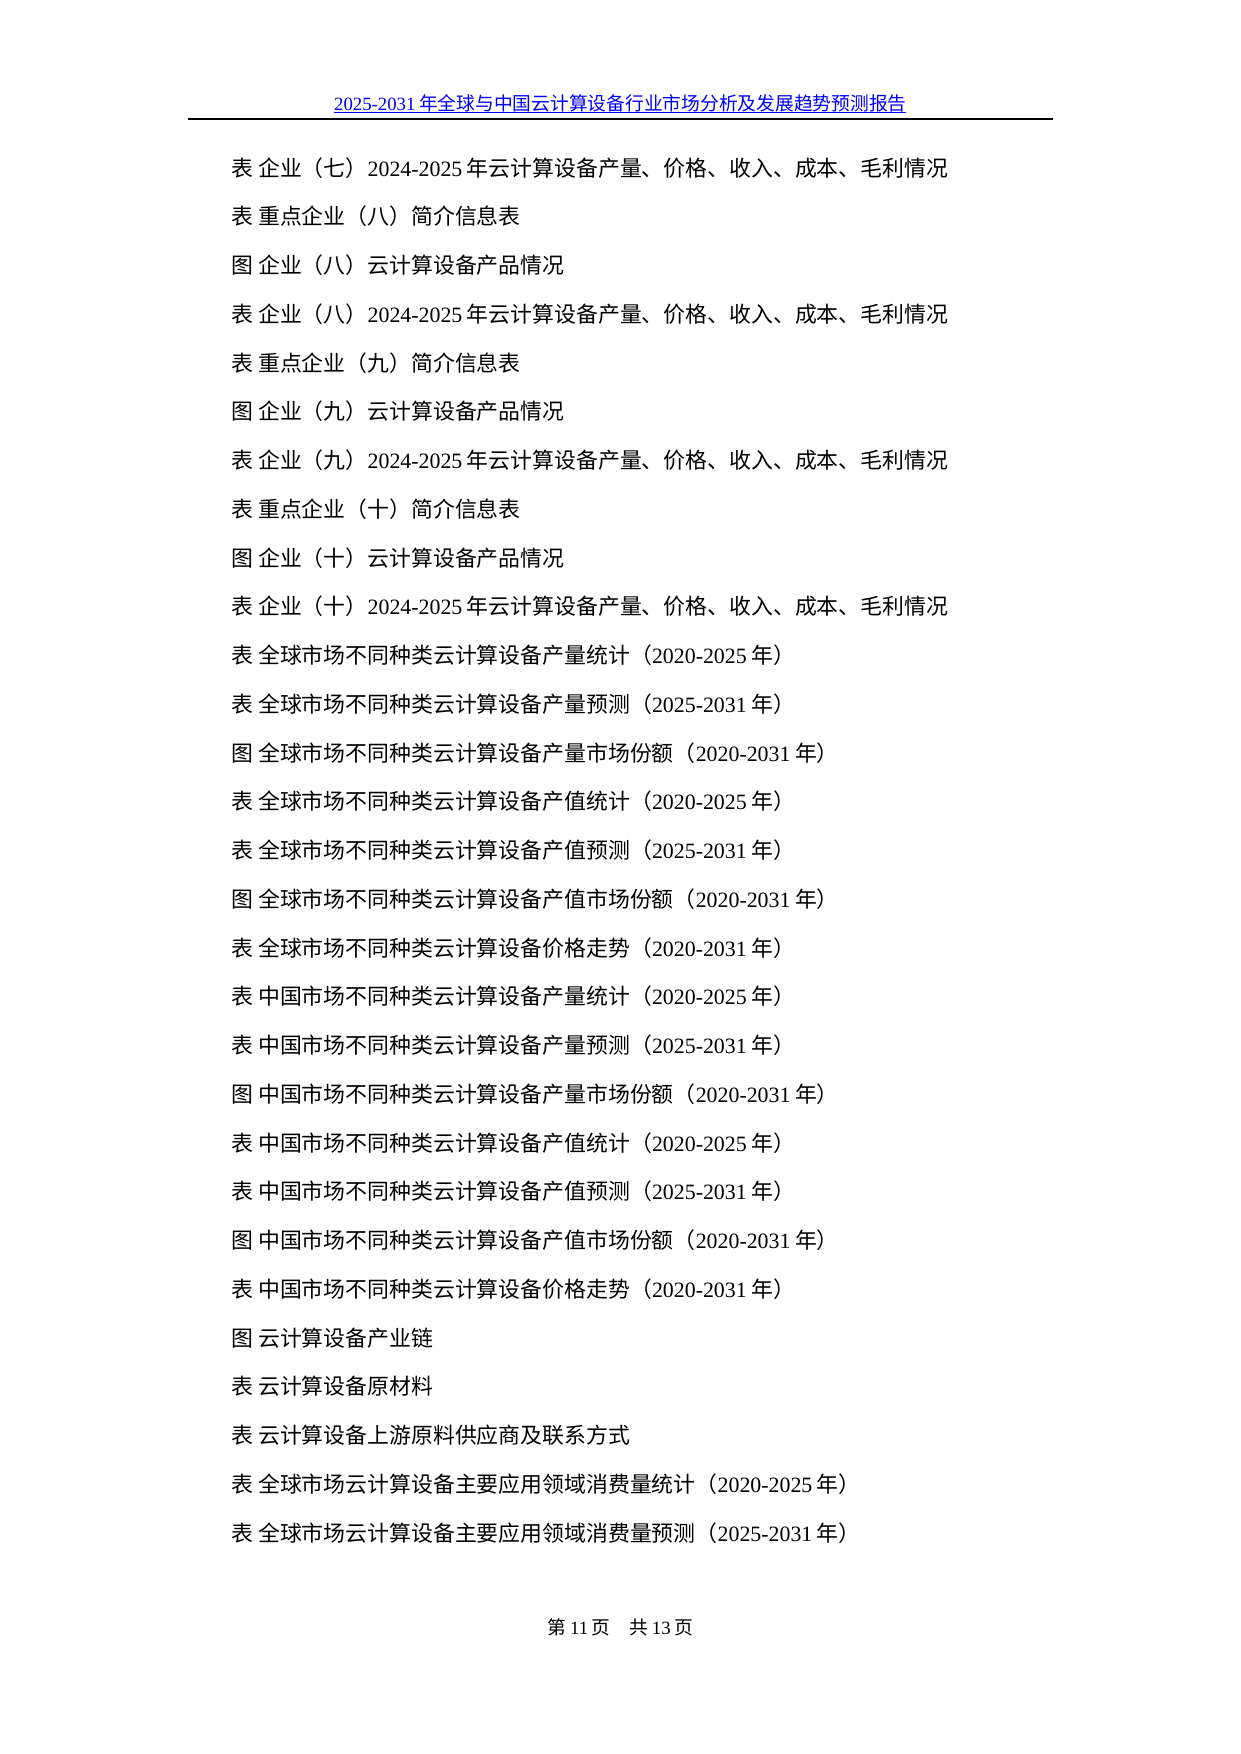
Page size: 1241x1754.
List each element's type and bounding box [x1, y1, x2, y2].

text [187, 150, 1053, 1548]
